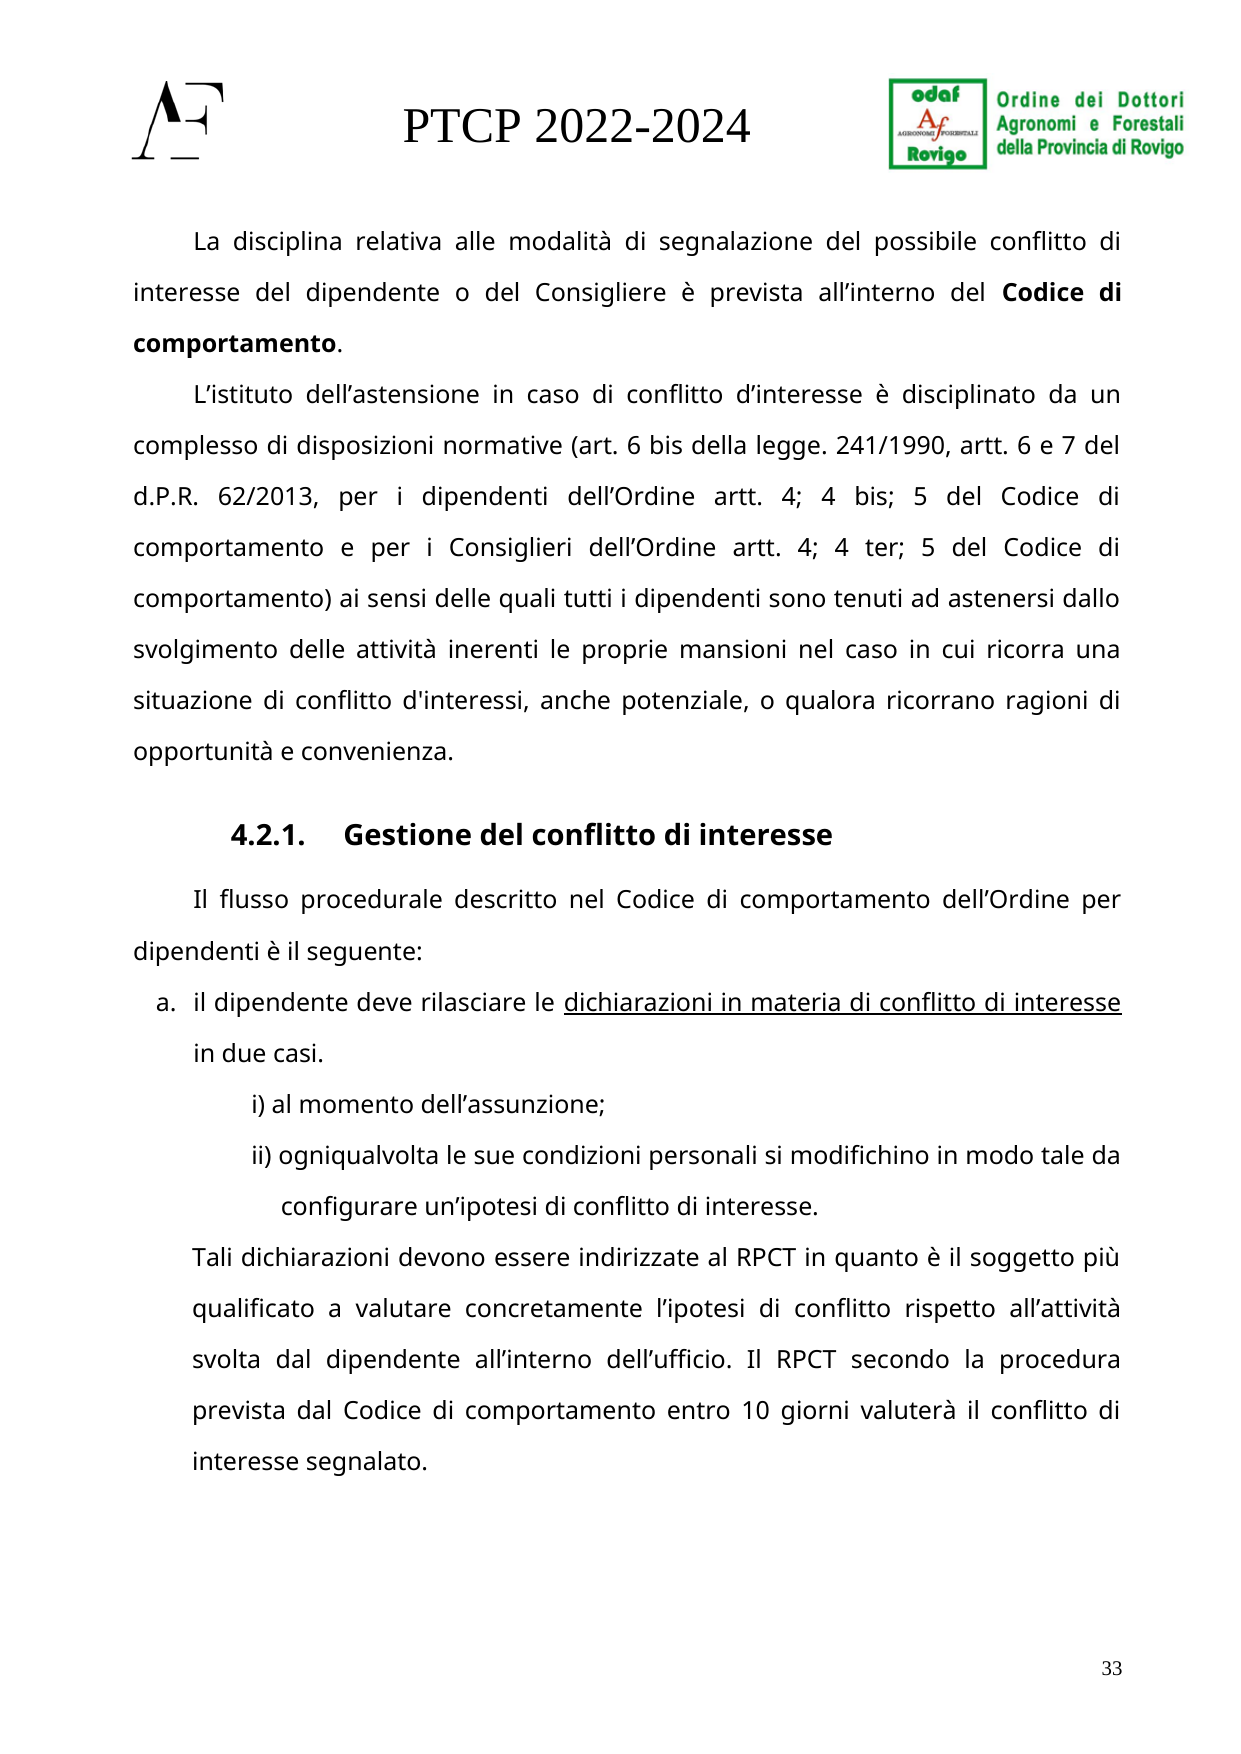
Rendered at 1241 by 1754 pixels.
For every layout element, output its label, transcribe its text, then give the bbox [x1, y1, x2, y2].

text La disciplina relativa alle modalità di segnalazione del possibile conflitto di interesse del dipendente o del Consigliere è prevista all’interno del Codice di comportamento. [133, 224, 1122, 360]
text Il flusso procedurale descritto nel Codice di comportamento dell’Ordine per dipendenti è il seguente: [133, 882, 1122, 967]
picture [129, 81, 225, 168]
text Tali dichiarazioni devono essere indirizzate al RPCT in quanto è il soggetto più qualificato a valutare concretamente l’ipotesi di conflitto rispetto all’attività svolta dal dipendente all’interno dell’ufficio. Il RPCT secondo la procedura prevista dal Codice di comportamento entro 10 giorni valuterà il conflitto di interesse segnalato. [192, 1239, 1122, 1478]
list il dipendente deve rilasciare le dichiarazioni in materia di conflitto di interesse in due casi. [156, 984, 1122, 1069]
subtitle Gestione del conflitto di interesse [306, 814, 1122, 854]
text L’istituto dell’astensione in caso di conflitto d’interesse è disciplinato da un complesso di disposizioni normative (art. 6 bis della legge. 241/1990, artt. 6 e 7 del d.P.R. 62/2013, per i dipendenti dell’Ordine artt. 4; 4 bis; 5 del Codice di comportamento e per i Consiglieri dell’Ordine artt. 4; 4 ter; 5 del Codice di comportamento) ai sensi delle quali tutti i dipendenti sono tenuti ad astenersi dallo svolgimento delle attività inerenti le proprie mansioni nel caso in cui ricorra una situazione di conflitto d'interessi, anche potenziale, o qualora ricorrano ragioni di opportunità e convenienza. [133, 377, 1122, 768]
text ii) ogniqualvolta le sue condizioni personali si modifichino in modo tale da configurare un’ipotesi di conflitto di interesse. [251, 1137, 1122, 1222]
picture [887, 73, 1190, 176]
text i) al momento dell’assunzione; [251, 1086, 1122, 1120]
